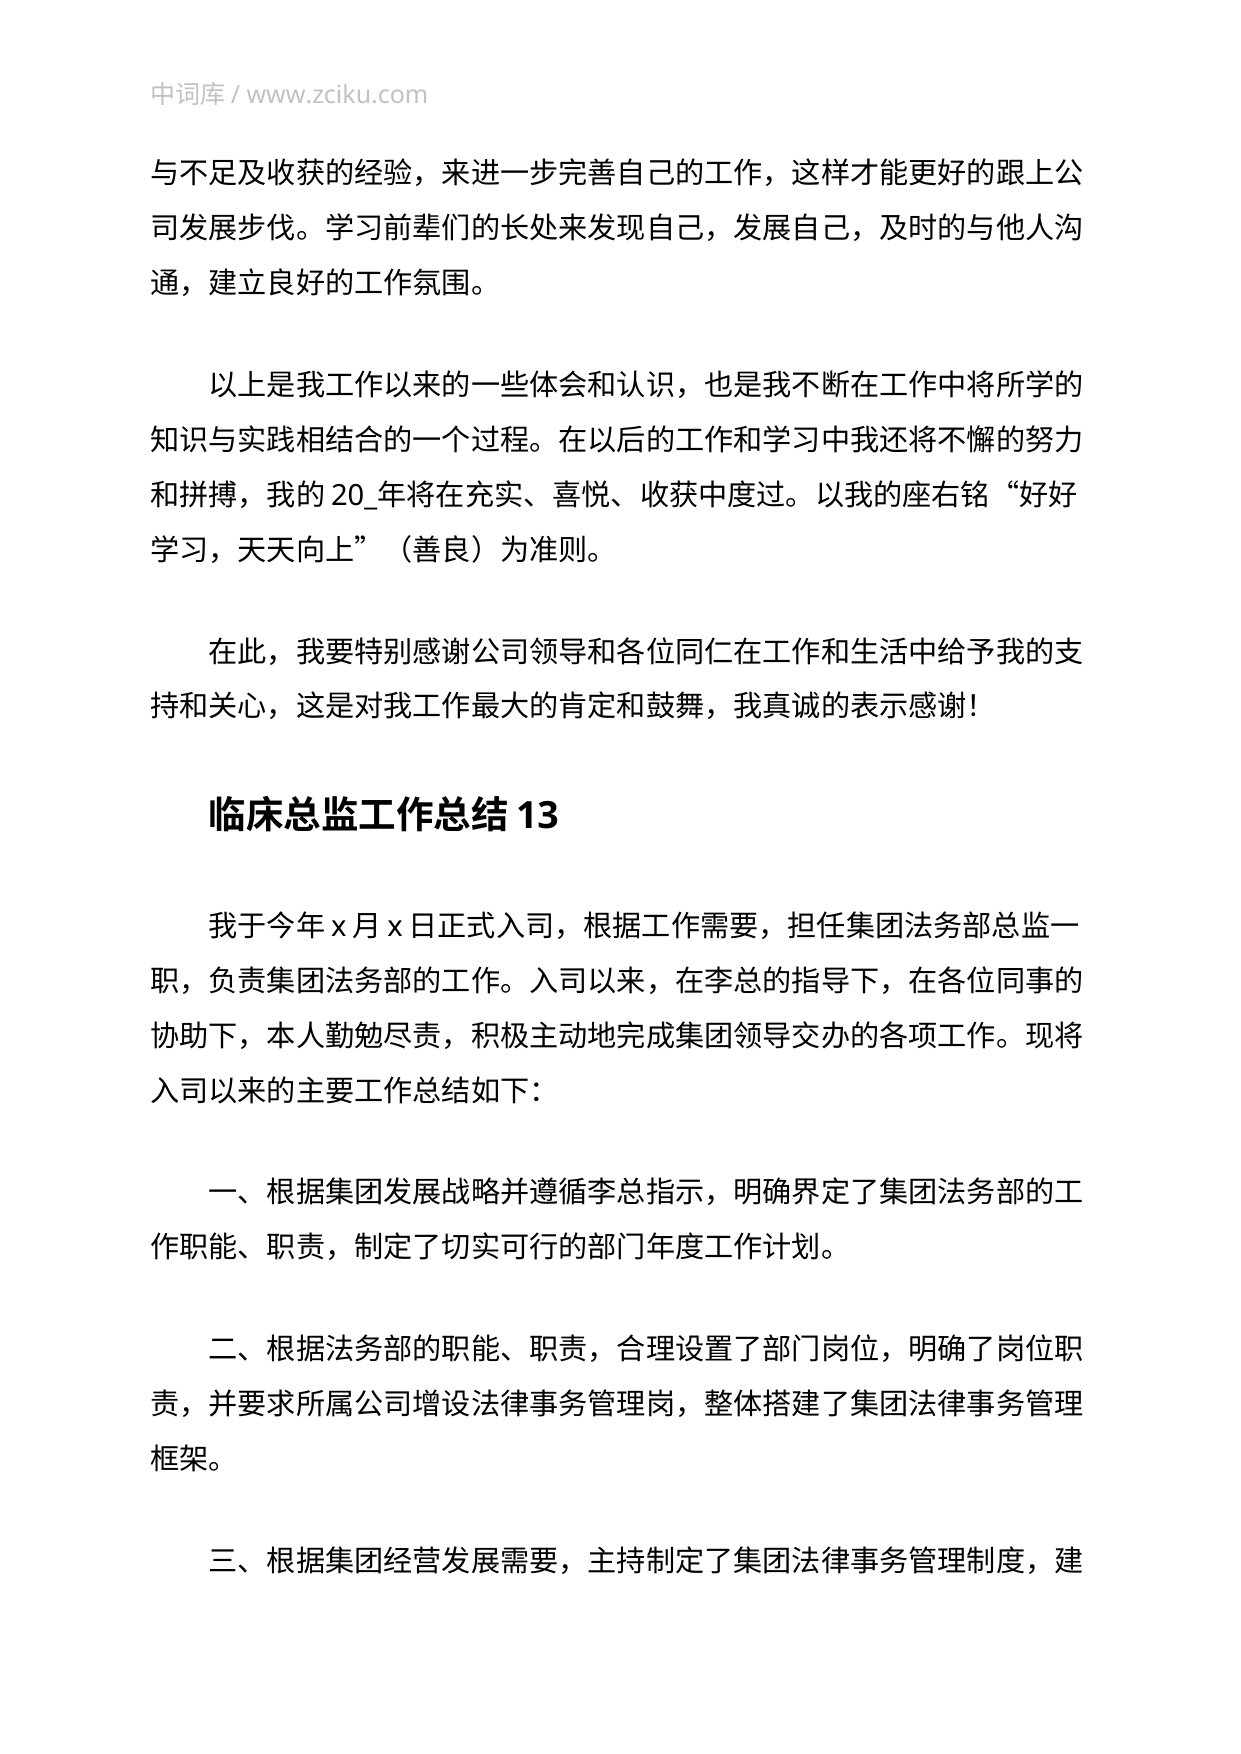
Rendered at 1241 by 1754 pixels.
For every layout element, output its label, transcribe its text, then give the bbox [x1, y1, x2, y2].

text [150, 1537, 1090, 1579]
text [150, 150, 1090, 302]
text 在此，我要特别感谢公司领导和各位同仁在工作和生活中给予我的支持和关心，这是对我工作最大的肯定和鼓舞，我真诚的表示感谢！ [150, 628, 1090, 725]
text 我于今年x月x日正式入司，根据工作需要，担任集团法务部总监一职，负责集团法务部的工作。入司以来，在李总的指导下，在各位同事的协助下，本人勤勉尽责，积极主动地完成集团领导交办的各项工作。现将入司以来的主要工作总结如下： [150, 902, 1090, 1109]
text 临床总监工作总结13 [150, 785, 1090, 839]
text 一、根据集团发展战略并遵循李总指示，明确界定了集团法务部的工作职能、职责，制定了切实可行的部门年度工作计划。 [150, 1169, 1090, 1266]
text 以上是我工作以来的一些体会和认识，也是我不断在工作中将所学的知识与实践相结合的一个过程。在以后的工作和学习中我还将不懈的努力和拼搏，我的20_年将在充实、喜悦、收获中度过。以我的座右铭“好好学习，天天向上”（善良）为准则。 [150, 362, 1090, 569]
text 二、根据法务部的职能、职责，合理设置了部门岗位，明确了岗位职责，并要求所属公司增设法律事务管理岗，整体搭建了集团法律事务管理框架。 [150, 1326, 1090, 1478]
